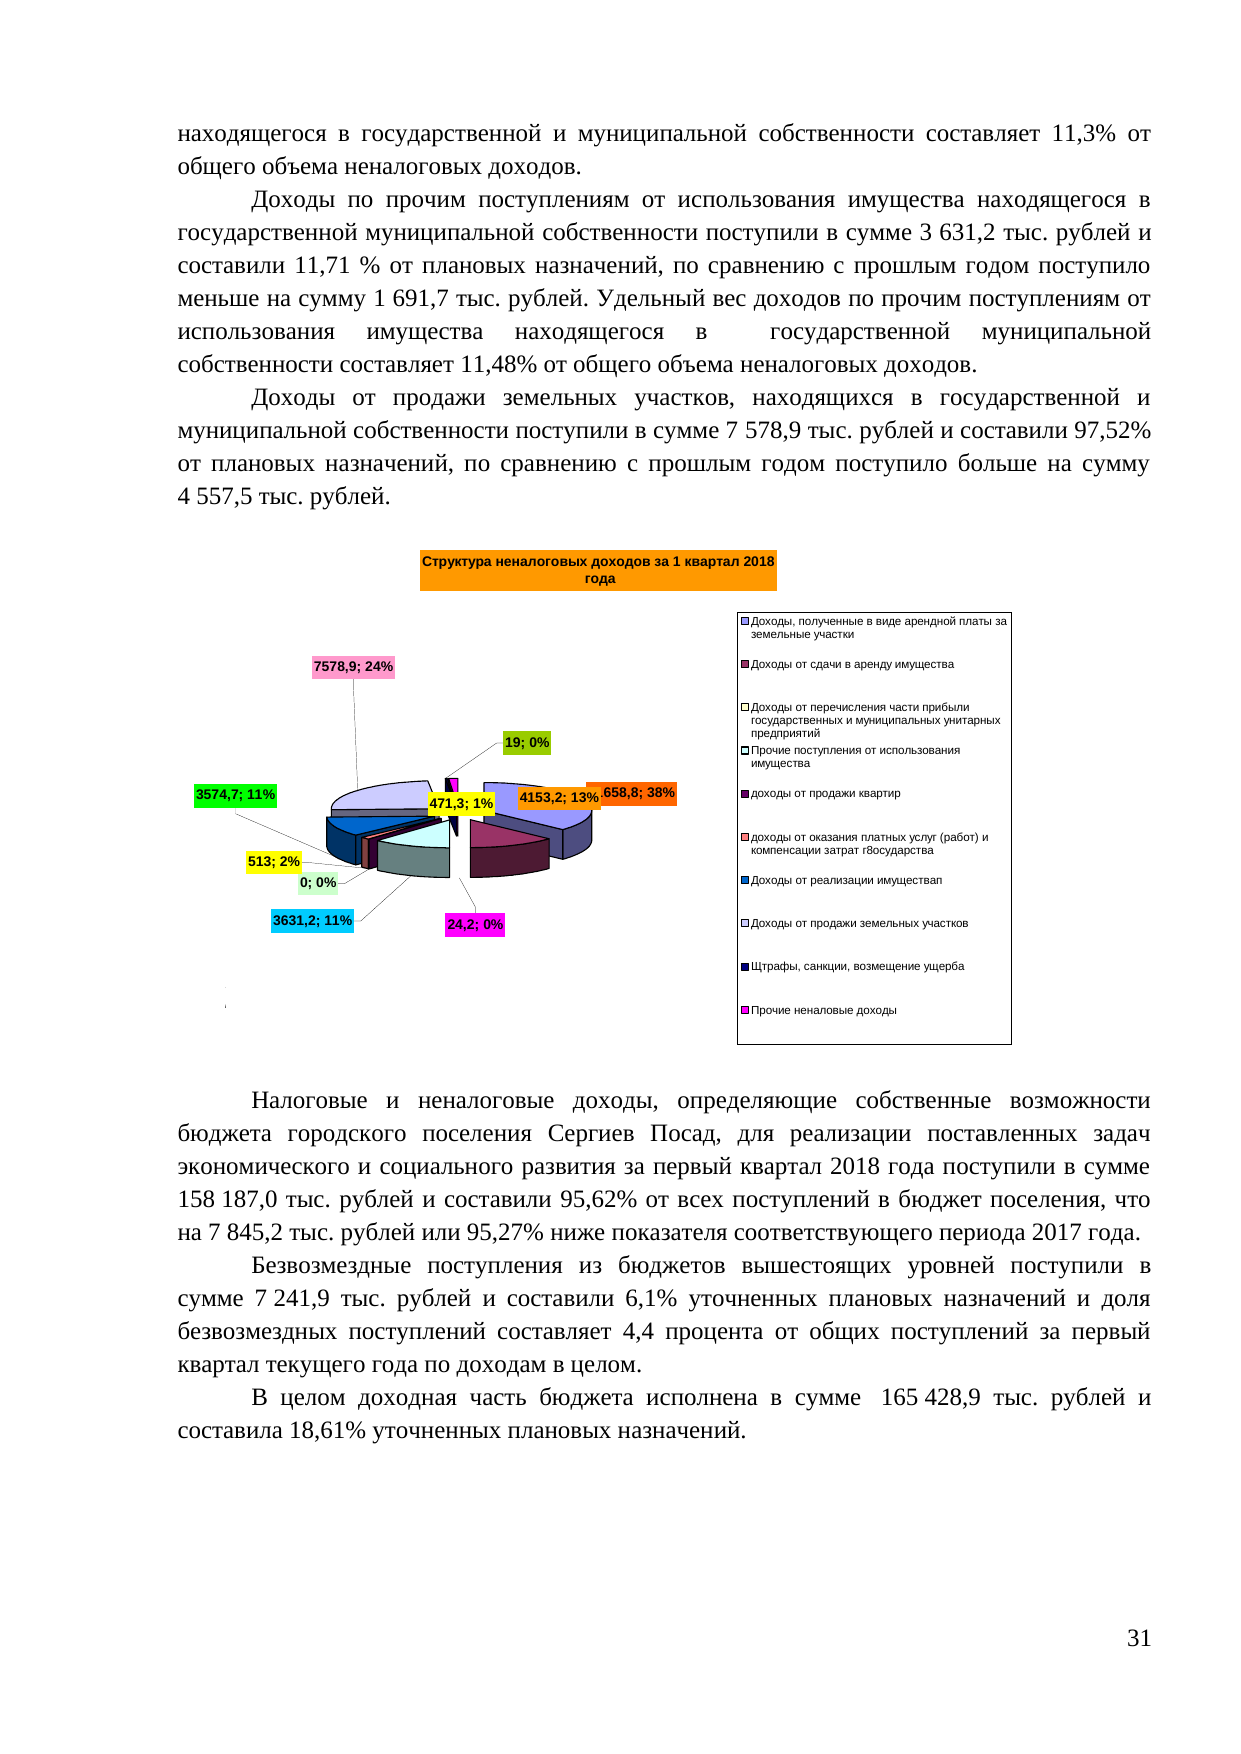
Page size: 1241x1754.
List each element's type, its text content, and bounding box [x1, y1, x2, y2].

text Доходы от продажи земельных участков, находящихся в государственной и муниципальной собственности поступили в сумме 7 578,9 тыс. рублей и составили 97,52% от плановых назначений, по сравнению с прошлым годом поступило больше на сумму 4 557,5 тыс. рублей. [177, 382, 1152, 510]
text В целом доходная часть бюджета исполнена в сумме 165 428,9 тыс. рублей и составила 18,61% уточненных плановых назначений. [177, 1382, 1152, 1444]
text Безвозмездные поступления из бюджетов вышестоящих уровней поступили в сумме 7 241,9 тыс. рублей и составили 6,1% уточненных плановых назначений и доля безвозмездных поступлений составляет 4,4 процента от общих поступлений за первый квартал текущего года по доходам в целом. [177, 1250, 1152, 1378]
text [177, 118, 1152, 180]
text Доходы по прочим поступлениям от использования имущества находящегося в государственной муниципальной собственности поступили в сумме 3 631,2 тыс. рублей и составили 11,71 % от плановых назначений, по сравнению с прошлым годом поступило меньше на сумму 1 691,7 тыс. рублей. Удельный вес доходов по прочим поступлениям от использования имущества находящегося в государственной муниципальной собственности составляет 11,48% от общего объема неналоговых доходов. [177, 184, 1152, 378]
text Налоговые и неналоговые доходы, определяющие собственные возможности бюджета городского поселения Сергиев Посад, для реализации поставленных задач экономического и социального развития за первый квартал 2018 года поступили в сумме 158 187,0 тыс. рублей и составили 95,62% от всех поступлений в бюджет поселения, что на 7 845,2 тыс. рублей или 95,27% ниже показателя соответствующего периода 2017 года. [177, 1085, 1152, 1246]
